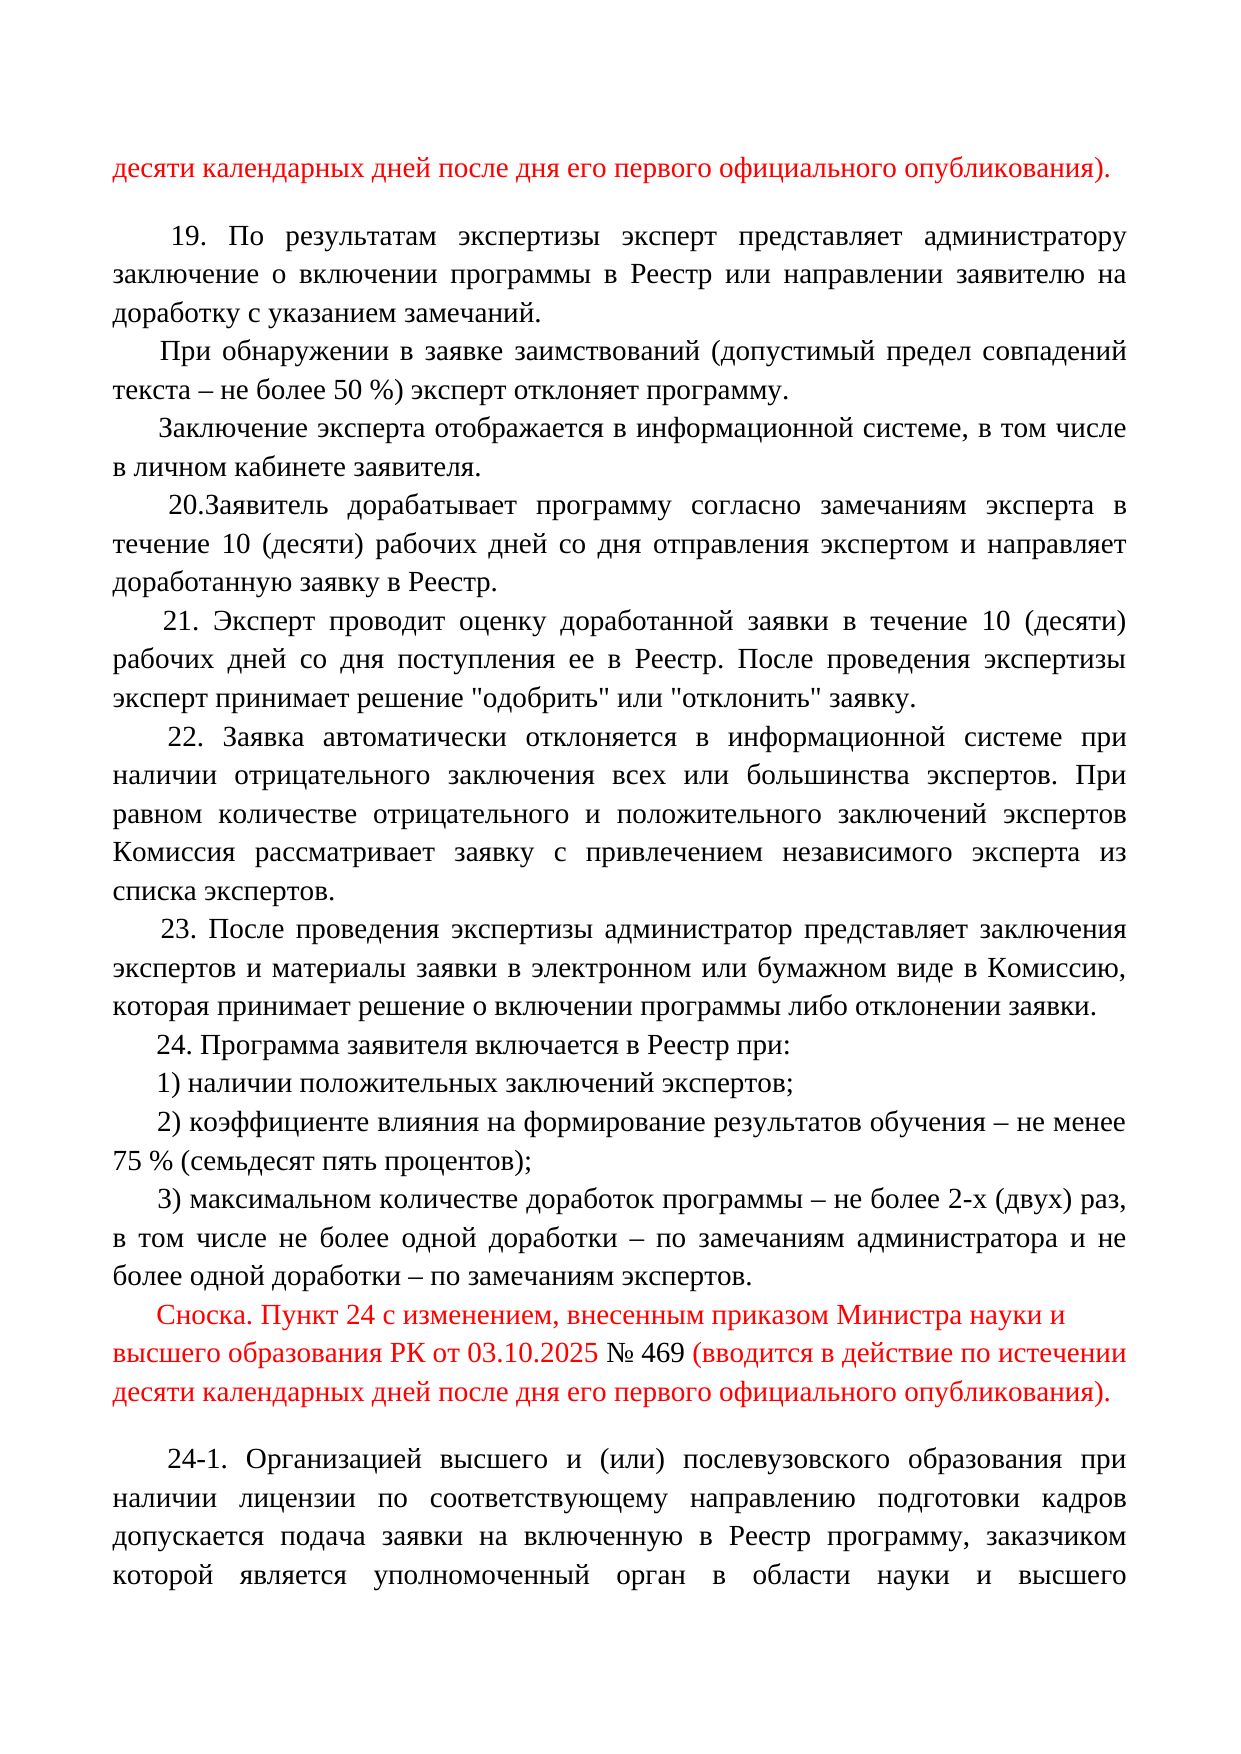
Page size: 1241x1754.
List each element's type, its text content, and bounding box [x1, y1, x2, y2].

text Сноска. Пункт 24 с изменением, внесенным приказом Министра науки и высшего образования РК от 03.10.2025 № 469 (вводится в действие по истечении десяти календарных дней после дня его первого официального опубликования). [112, 1297, 1128, 1438]
text 22. Заявка автоматически отклоняется в информационной системе при наличии отрицательного заключения всех или большинства экспертов. При равном количестве отрицательного и положительного заключений экспертов Комиссия рассматривает заявку с привлечением независимого эксперта из списка экспертов. [112, 719, 1128, 906]
text При обнаружении в заявке заимствований (допустимый предел совпадений текста – не более 50 %) эксперт отклоняет программу. [112, 333, 1128, 405]
text 21. Эксперт проводит оценку доработанной заявки в течение 10 (десяти) рабочих дней со дня поступления ее в Реестр. После проведения экспертизы эксперт принимает решение "одобрить" или "отклонить" заявку. [112, 603, 1128, 714]
text Заключение эксперта отображается в информационной системе, в том числе в личном кабинете заявителя. [112, 410, 1128, 482]
text 19. По результатам экспертизы эксперт представляет администратору заключение о включении программы в Реестр или направлении заявителю на доработку с указанием замечаний. [112, 218, 1128, 328]
text 2) коэффициенте влияния на формирование результатов обучения – не менее 75 % (семьдесят пять процентов); [112, 1104, 1128, 1176]
text 20.Заявитель дорабатывает программу согласно замечаниям эксперта в течение 10 (десяти) рабочих дней со дня отправления экспертом и направляет доработанную заявку в Реестр. [112, 487, 1128, 598]
text 3) максимальном количестве доработок программы – не более 2-х (двух) раз, в том числе не более одной доработки – по замечаниям администратора и не более одной доработки – по замечаниям экспертов. [112, 1181, 1128, 1292]
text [112, 1441, 1128, 1591]
text 1) наличии положительных заключений экспертов; [112, 1066, 1128, 1099]
text 24. Программа заявителя включается в Реестр при: [112, 1027, 1128, 1061]
text 23. После проведения экспертизы администратор представляет заключения экспертов и материалы заявки в электронном или бумажном виде в Комиссию, которая принимает решение о включении программы либо отклонении заявки. [112, 911, 1128, 1022]
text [112, 150, 1128, 214]
